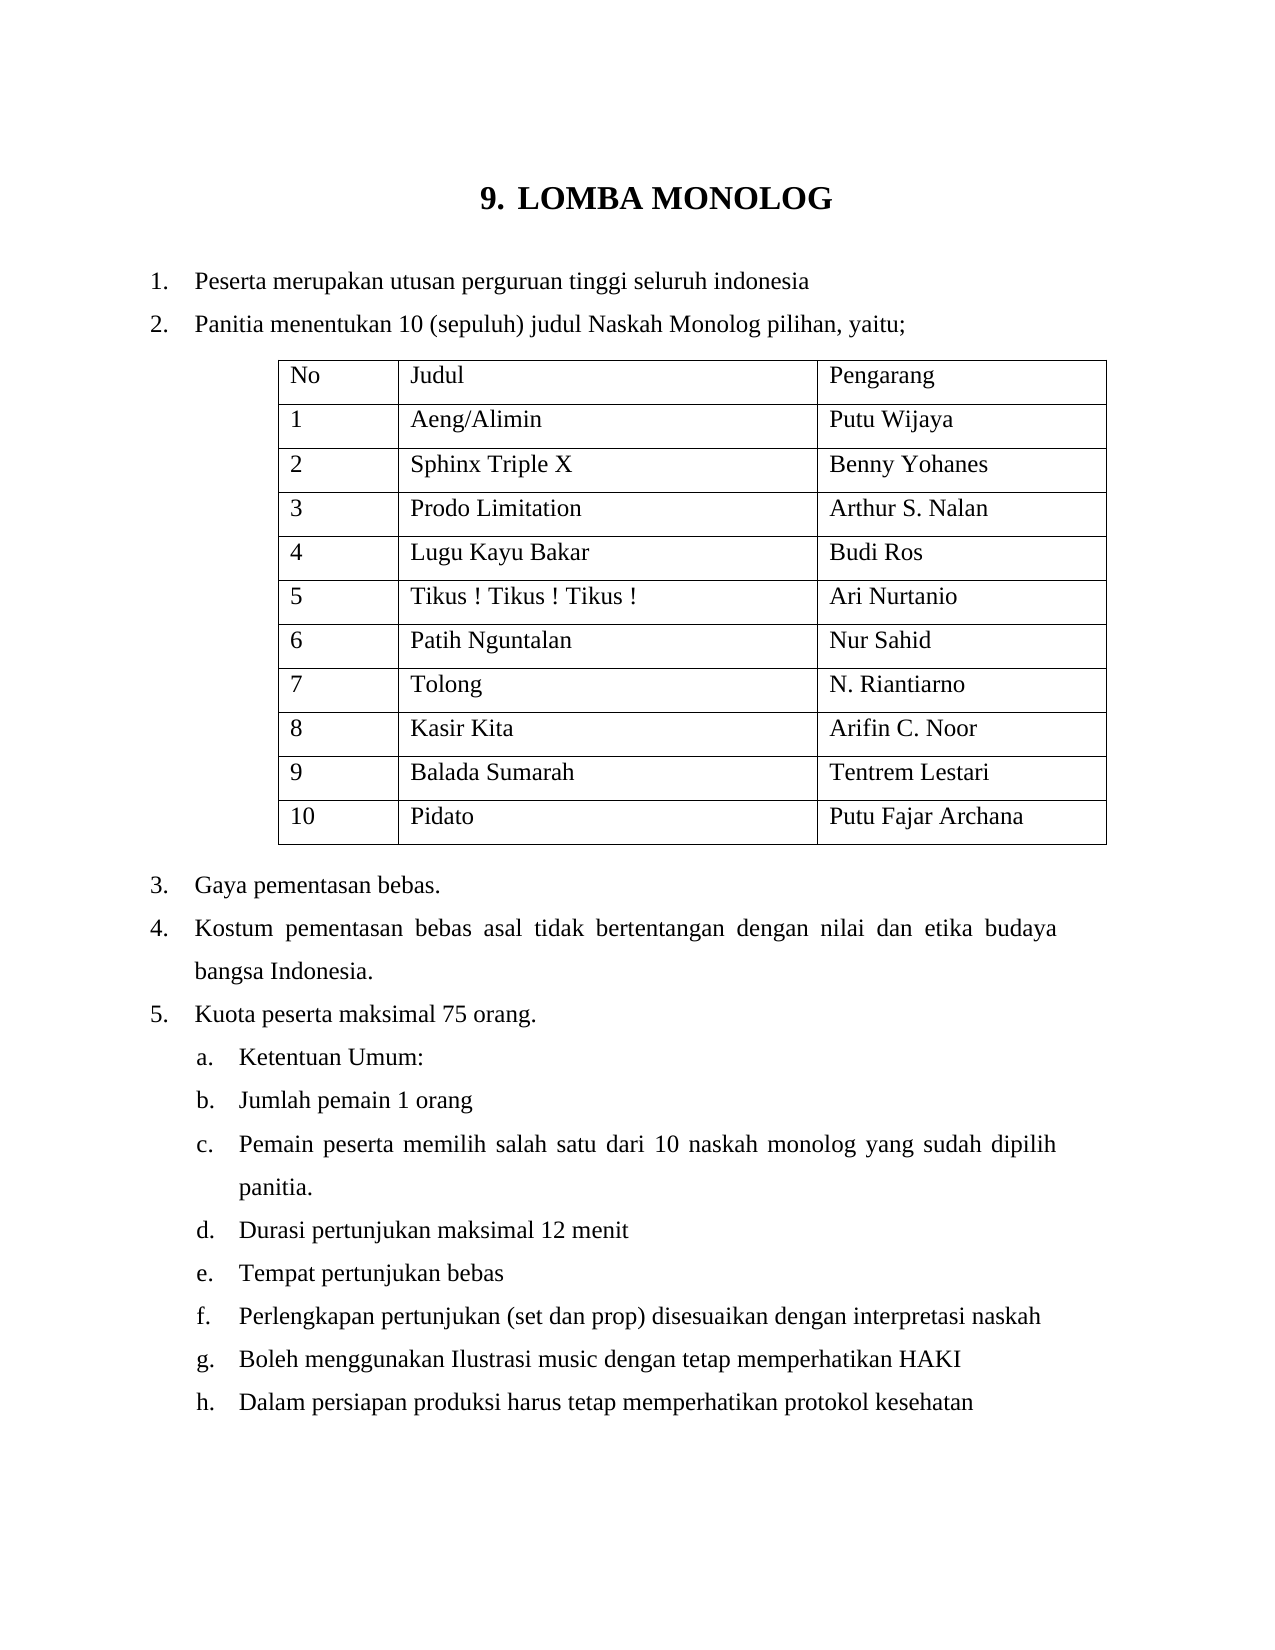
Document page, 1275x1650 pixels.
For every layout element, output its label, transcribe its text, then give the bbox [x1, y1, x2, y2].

table_header Judul [399, 361, 817, 403]
table_cell Arifin C. Noor [818, 713, 1106, 756]
table_cell 6 [279, 625, 398, 668]
table_cell Tikus ! Tikus ! Tikus ! [399, 581, 817, 624]
list Gaya pementasan bebas. [150, 870, 1058, 899]
table_cell Aeng/Alimin [399, 405, 817, 448]
table_cell Sphinx Triple X [399, 449, 817, 492]
list Tempat pertunjukan bebas [196, 1258, 1058, 1287]
table_cell Benny Yohanes [818, 449, 1106, 492]
list Kostum pementasan bebas asal tidak bertentangan dengan nilai dan etika budaya bangsa Indonesia. [150, 913, 1058, 985]
list Jumlah pemain 1 orang [196, 1086, 1058, 1114]
list Dalam persiapan produksi harus tetap memperhatikan protokol kesehatan [196, 1387, 1058, 1416]
table_cell Budi Ros [818, 537, 1106, 580]
table_cell Ari Nurtanio [818, 581, 1106, 624]
table_cell Balada Sumarah [399, 757, 817, 800]
table_cell Tolong [399, 669, 817, 712]
table_cell 3 [279, 493, 398, 536]
table_cell Prodo Limitation [399, 493, 817, 536]
table_cell 5 [279, 581, 398, 624]
table_cell N. Riantiarno [818, 669, 1106, 712]
table_cell 8 [279, 713, 398, 756]
table_cell 10 [279, 801, 398, 844]
table_cell Patih Nguntalan [399, 625, 817, 668]
list LOMBA MONOLOG [187, 178, 1125, 216]
table_cell 4 [279, 537, 398, 580]
table_cell 7 [279, 669, 398, 712]
table_cell Pidato [399, 801, 817, 844]
list Peserta merupakan utusan perguruan tinggi seluruh indonesia [150, 266, 1058, 295]
list Kuota peserta maksimal 75 orang. [150, 999, 1058, 1028]
table_cell Nur Sahid [818, 625, 1106, 668]
table_cell Putu Wijaya [818, 405, 1106, 448]
list Boleh menggunakan Ilustrasi music dengan tetap memperhatikan HAKI [196, 1344, 1058, 1373]
table_header Pengarang [818, 361, 1106, 403]
list Panitia menentukan 10 (sepuluh) judul Naskah Monolog pilihan, yaitu; [150, 309, 1058, 338]
table_cell Arthur S. Nalan [818, 493, 1106, 536]
table_cell 9 [279, 757, 398, 800]
table_cell 2 [279, 449, 398, 492]
table_header No [279, 361, 398, 403]
table_cell Kasir Kita [399, 713, 817, 756]
list Ketentuan Umum: [196, 1042, 1058, 1071]
table_cell Lugu Kayu Bakar [399, 537, 817, 580]
table_cell 1 [279, 405, 398, 448]
table_cell Tentrem Lestari [818, 757, 1106, 800]
list Perlengkapan pertunjukan (set dan prop) disesuaikan dengan interpretasi naskah [196, 1301, 1058, 1330]
list Pemain peserta memilih salah satu dari 10 naskah monolog yang sudah dipilih panitia. [196, 1129, 1058, 1201]
list Durasi pertunjukan maksimal 12 menit [196, 1215, 1058, 1244]
table_cell Putu Fajar Archana [818, 801, 1106, 844]
